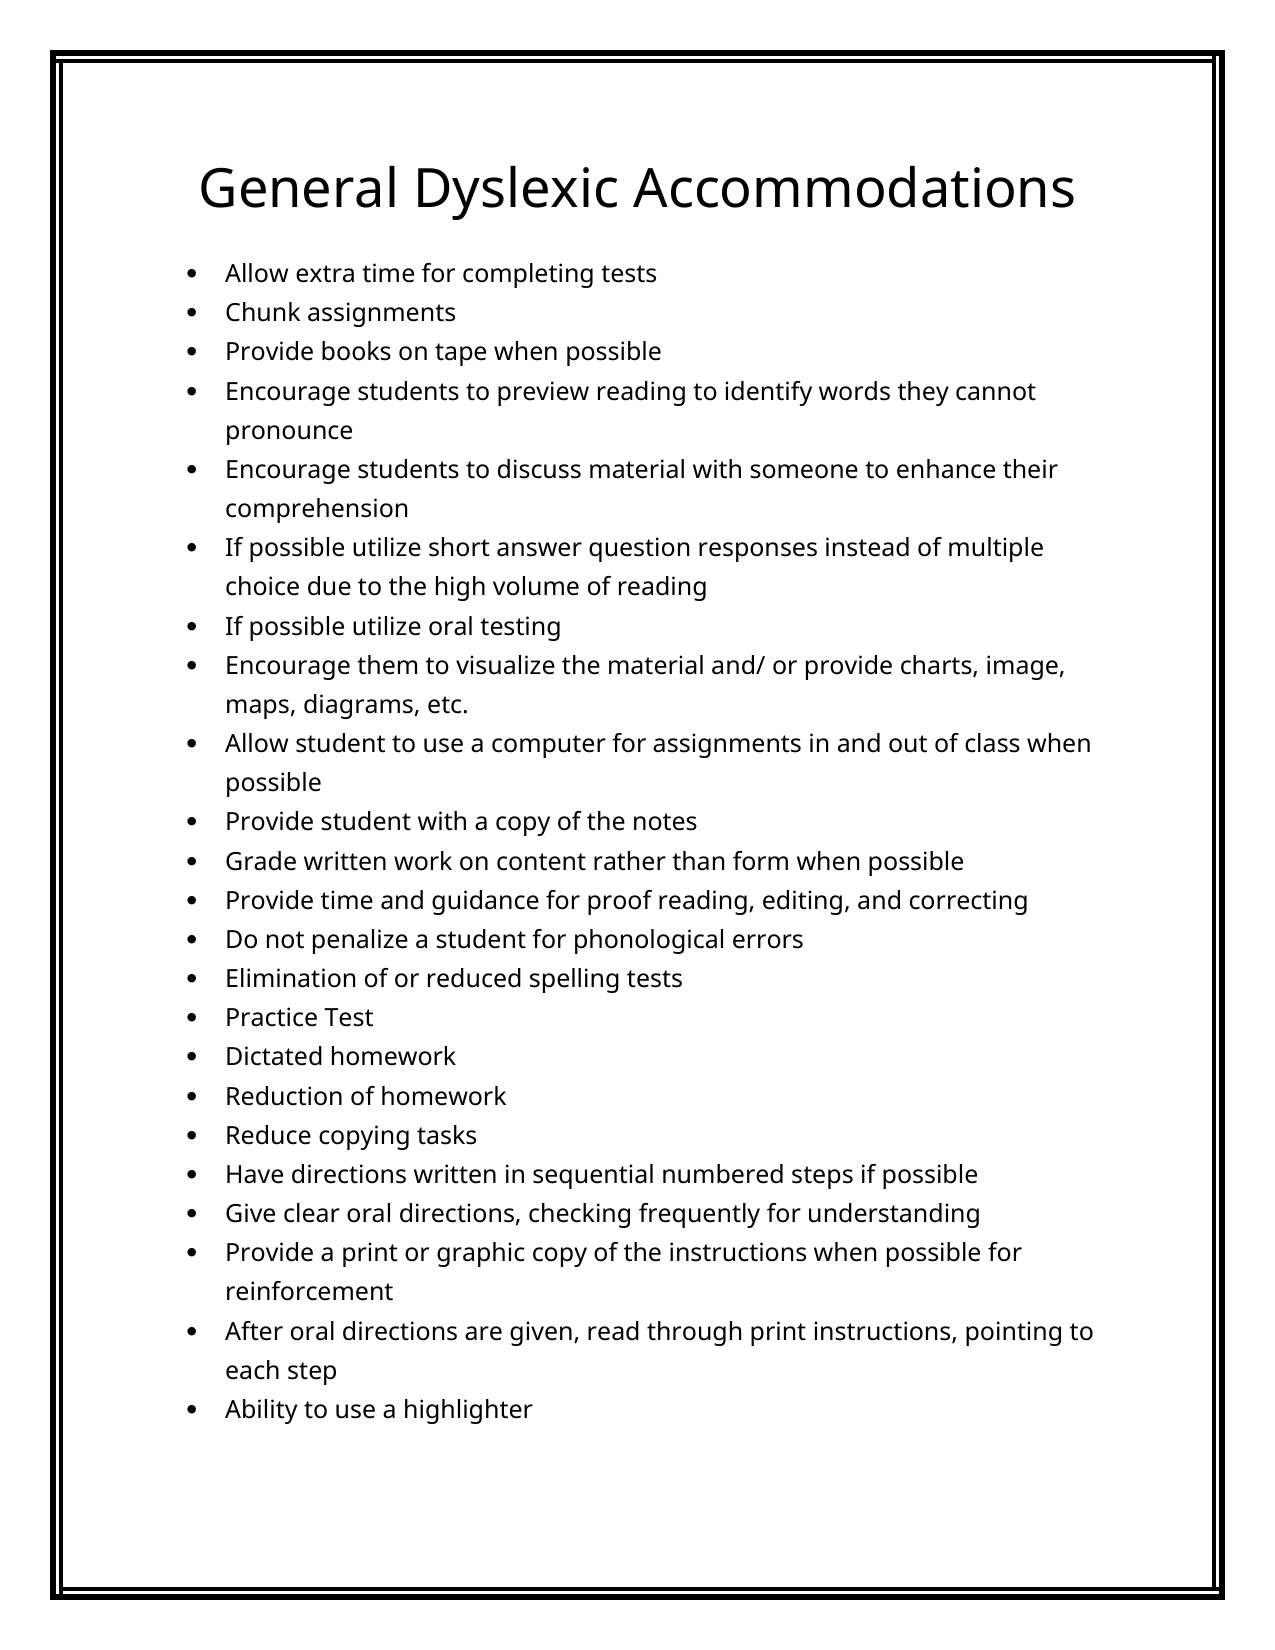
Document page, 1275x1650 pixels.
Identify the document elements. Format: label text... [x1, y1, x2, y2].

list Allow extra time for completing tests [187, 256, 1125, 290]
list After oral directions are given, read through print instructions, pointing to each step [187, 1313, 1125, 1386]
list Elimination of or reduced spelling tests [187, 961, 1125, 995]
list Encourage them to visualize the material and/ or provide charts, image, maps, diagrams, etc. [187, 647, 1125, 721]
list If possible utilize oral testing [187, 608, 1125, 642]
list Provide books on tape when possible [187, 334, 1125, 368]
list Encourage students to preview reading to identify words they cannot pronounce [187, 373, 1125, 446]
list Grade written work on content rather than form when possible [187, 843, 1125, 877]
list Give clear oral directions, checking frequently for understanding [187, 1196, 1125, 1230]
list Provide a print or graphic copy of the instructions when possible for reinforcement [187, 1235, 1125, 1308]
list Allow student to use a computer for assignments in and out of class when possible [187, 726, 1125, 799]
list Provide student with a copy of the notes [187, 804, 1125, 838]
list Encourage students to discuss material with someone to enhance their comprehension [187, 451, 1125, 525]
list Do not penalize a student for phonological errors [187, 921, 1125, 956]
list Dictated homework [187, 1039, 1125, 1073]
list If possible utilize short answer question responses instead of multiple choice due to the high volume of reading [187, 530, 1125, 603]
list Practice Test [187, 1000, 1125, 1034]
list Chunk assignments [187, 295, 1125, 329]
text General Dyslexic Accommodations [150, 150, 1125, 224]
list Provide time and guidance for proof reading, editing, and correcting [187, 882, 1125, 916]
list Have directions written in sequential numbered steps if possible [187, 1156, 1125, 1191]
list Reduction of homework [187, 1078, 1125, 1112]
list Reduce copying tasks [187, 1117, 1125, 1151]
list Ability to use a highlighter [187, 1391, 1125, 1426]
